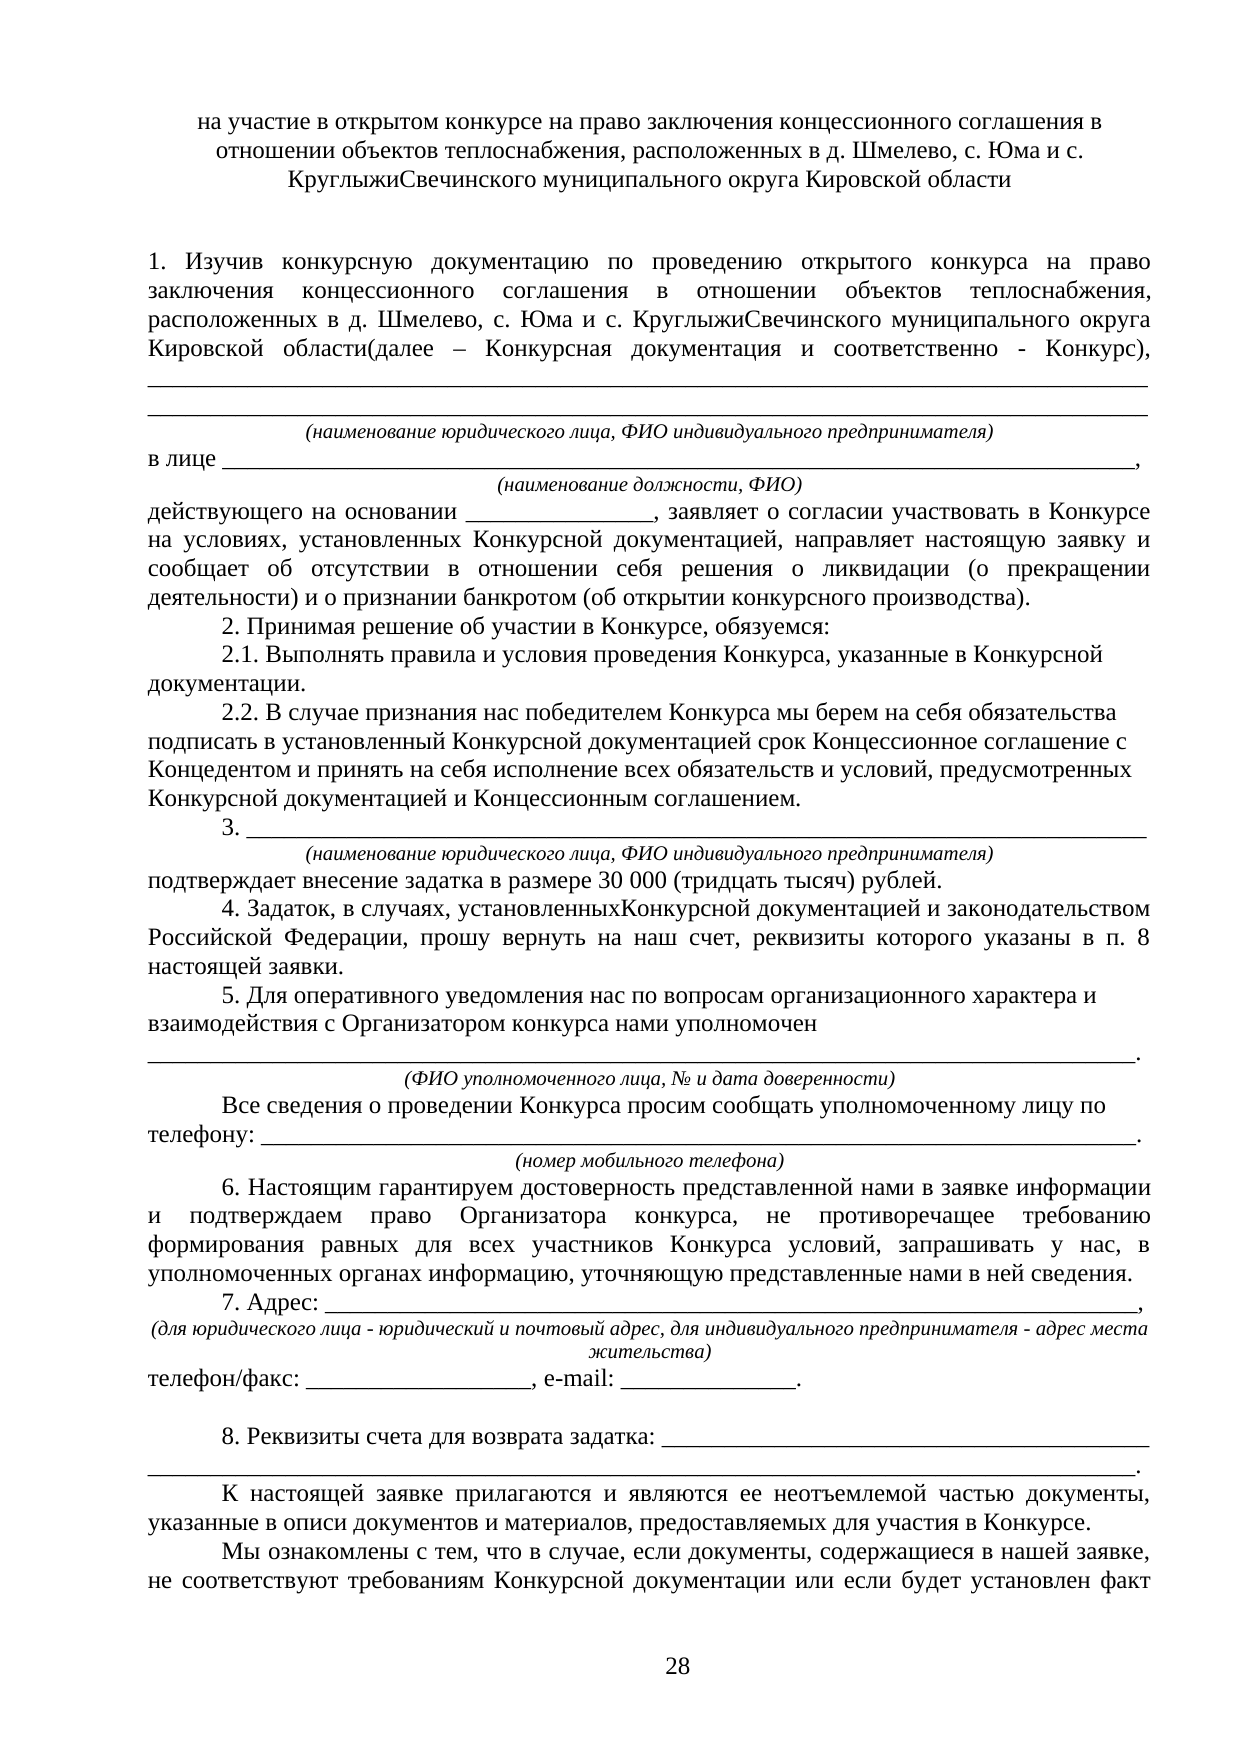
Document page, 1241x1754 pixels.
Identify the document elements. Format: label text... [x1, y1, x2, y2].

text (для юридического лица - юридический и почтовый адрес, для индивидуального предпринимателя - адрес места жительства) [148, 1315, 1152, 1363]
text действующего на основании _______________, заявляет о согласии участвовать в Конкурсе на условиях, установленных Конкурсной документацией, направляет настоящую заявку и сообщает об отсутствии в отношении себя решения о ликвидации (о прекращении деятельности) и о признании банкротом (об открытии конкурсного производства). [148, 496, 1152, 611]
text (наименование юридического лица, ФИО индивидуального предпринимателя) [148, 419, 1152, 443]
text 7. Адрес: _________________________________________________________________, [148, 1287, 1152, 1315]
text в лице _________________________________________________________________________, [148, 443, 1152, 472]
text (ФИО уполномоченного лица, № и дата доверенности) [148, 1066, 1152, 1090]
text 2. Принимая решение об участии в Конкурсе, обязуемся: [148, 611, 1152, 639]
text 3. ________________________________________________________________________ [148, 812, 1152, 841]
text подтверждает внесение задатка в размере 30 000 (тридцать тысяч) рублей. [148, 865, 1152, 893]
text (наименование должности, ФИО) [148, 472, 1152, 496]
text 8. Реквизиты счета для возврата задатка: _______________________________________ [148, 1421, 1152, 1450]
text на участие в открытом конкурсе на право заключения концессионного соглашения в отношении объектов теплоснабжения, расположенных в д. Шмелево, с. Юма и с. КруглыжиСвечинского муниципального округа Кировской области [148, 106, 1152, 193]
text телефон/факс: __________________, e-mail: ______________. [148, 1363, 1152, 1392]
text 6. Настоящим гарантируем достоверность представленной нами в заявке информации и подтверждаем право Организатора конкурса, не противоречащее требованию формирования равных для всех участников Конкурса условий, запрашивать у нас, в уполномоченных органах информацию, уточняющую представленные нами в ней сведения. [148, 1172, 1152, 1287]
text (номер мобильного телефона) [148, 1148, 1152, 1172]
text Все сведения о проведении Конкурса просим сообщать уполномоченному лицу по телефону: ______________________________________________________________________. [148, 1090, 1152, 1148]
text 4. Задаток, в случаях, установленныхКонкурсной документацией и законодательством Российской Федерации, прошу вернуть на наш счет, реквизиты которого указаны в п. 8 настоящей заявки. [148, 893, 1152, 980]
text (наименование юридического лица, ФИО индивидуального предпринимателя) [148, 841, 1152, 865]
text _______________________________________________________________________________. [148, 1450, 1152, 1478]
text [148, 1536, 1152, 1593]
text К настоящей заявке прилагаются и являются ее неотъемлемой частью документы, указанные в описи документов и материалов, предоставляемых для участия в Конкурсе. [148, 1478, 1152, 1536]
text 5. Для оперативного уведомления нас по вопросам организационного характера и взаимодействия с Организатором конкурса нами уполномочен _______________________________________________________________________________. [148, 980, 1152, 1066]
text 1. Изучив конкурсную документацию по проведению открытого конкурса на право заключения концессионного соглашения в отношении объектов теплоснабжения, расположенных в д. Шмелево, с. Юма и с. КруглыжиСвечинского муниципального округа Кировской области(далее – Конкурсная документация и соответственно - Конкурс), ________________________________________________________________________________________________________________________________________________________________ [148, 246, 1152, 419]
text 2.1. Выполнять правила и условия проведения Конкурса, указанные в Конкурсной документации. [148, 639, 1152, 697]
text 2.2. В случае признания нас победителем Конкурса мы берем на себя обязательства подписать в установленный Конкурсной документацией срок Концессионное соглашение с Концедентом и принять на себя исполнение всех обязательств и условий, предусмотренных Конкурсной документацией и Концессионным соглашением. [148, 697, 1152, 812]
